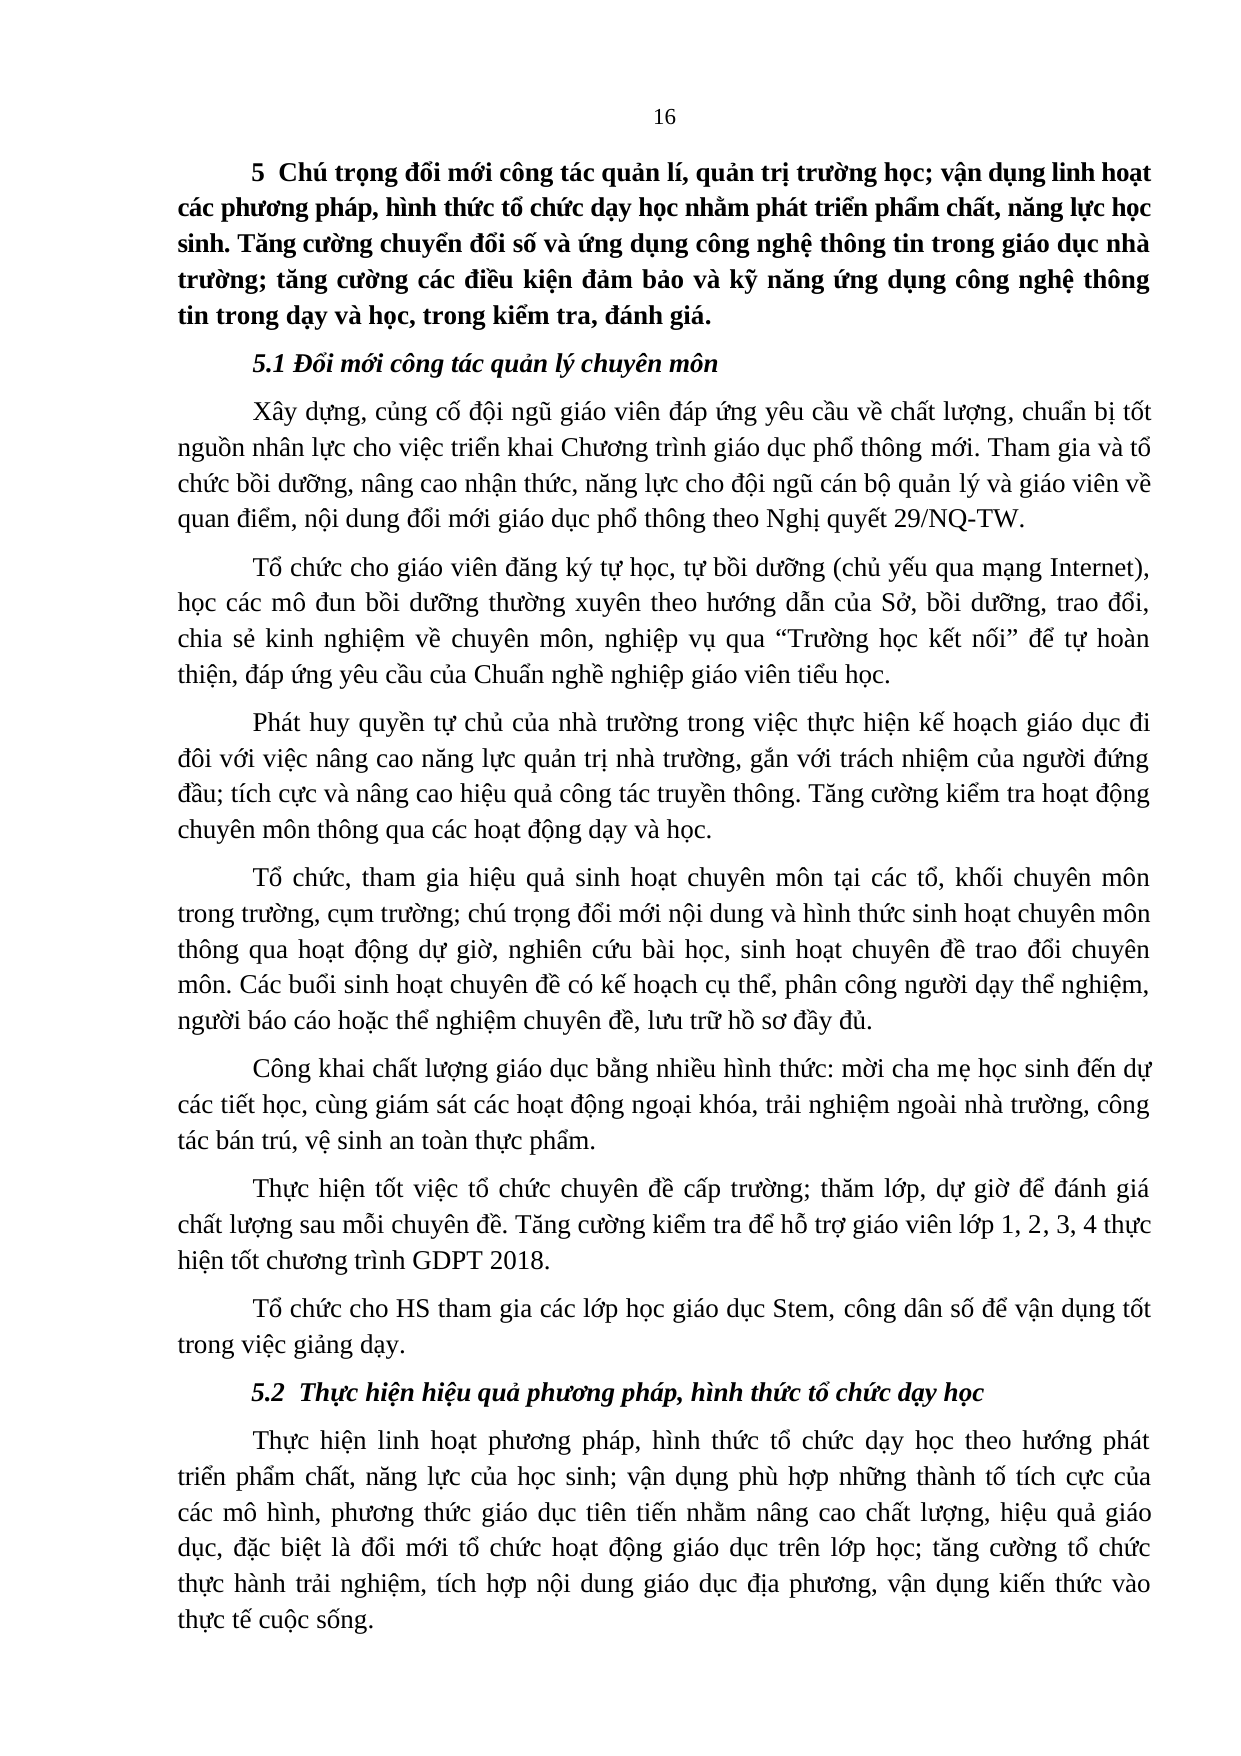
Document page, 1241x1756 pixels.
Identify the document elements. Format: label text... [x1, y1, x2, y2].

text Công khai chất lượng giáo dục bằng nhiều hình thức: mời cha mẹ học sinh đến dự các tiết học, cùng giám sát các hoạt động ngoại khóa, trải nghiệm ngoài nhà trường, công tác bán trú, vệ sinh an toàn thực phẩm. [177, 1053, 1152, 1155]
text Tổ chức, tham gia hiệu quả sinh hoạt chuyên môn tại các tổ, khối chuyên môn trong trường, cụm trường; chú trọng đổi mới nội dung và hình thức sinh hoạt chuyên môn thông qua hoạt động dự giờ, nghiên cứu bài học, sinh hoạt chuyên đề trao đổi chuyên môn. Các buổi sinh hoạt chuyên đề có kế hoạch cụ thể, phân công người dạy thể nghiệm, người báo cáo hoặc thể nghiệm chuyên đề, lưu trữ hồ sơ đầy đủ. [177, 861, 1152, 1036]
text 5.2 Thực hiện hiệu quả phương pháp, hình thức tổ chức dạy học [177, 1376, 1152, 1407]
text Tổ chức cho giáo viên đăng ký tự học, tự bồi dưỡng (chủ yếu qua mạng Internet), học các mô đun bồi dưỡng thường xuyên theo hướng dẫn của Sở, bồi dưỡng, trao đổi, chia sẻ kinh nghiệm về chuyên môn, nghiệp vụ qua “Trường học kết nối” để tự hoàn thiện, đáp ứng yêu cầu của Chuẩn nghề nghiệp giáo viên tiểu học. [177, 551, 1152, 689]
text 5 Chú trọng đổi mới công tác quản lí, quản trị trường học; vận dụng linh hoạt các phương pháp, hình thức tổ chức dạy học nhằm phát triển phẩm chất, năng lực học sinh. Tăng cường chuyển đổi số và ứng dụng công nghệ thông tin trong giáo dục nhà trường; tăng cường các điều kiện đảm bảo và kỹ năng ứng dụng công nghệ thông tin trong dạy và học, trong kiểm tra, đánh giá. [177, 156, 1151, 330]
text Thực hiện tốt việc tổ chức chuyên đề cấp trường; thăm lớp, dự giờ để đánh giá chất lượng sau mỗi chuyên đề. Tăng cường kiểm tra để hỗ trợ giáo viên lớp 1, 2, 3, 4 thực hiện tốt chương trình GDPT 2018. [177, 1172, 1152, 1275]
text Phát huy quyền tự chủ của nhà trường trong việc thực hiện kế hoạch giáo dục đi đôi với việc nâng cao năng lực quản trị nhà trường, gắn với trách nhiệm của người đứng đầu; tích cực và nâng cao hiệu quả công tác truyền thông. Tăng cường kiểm tra hoạt động chuyên môn thông qua các hoạt động dạy và học. [177, 706, 1152, 844]
text Tổ chức cho HS tham gia các lớp học giáo dục Stem, công dân số để vận dụng tốt trong việc giảng dạy. [177, 1292, 1152, 1359]
text Xây dựng, củng cố đội ngũ giáo viên đáp ứng yêu cầu về chất lượng, chuẩn bị tốt nguồn nhân lực cho việc triển khai Chương trình giáo dục phổ thông mới. Tham gia và tổ chức bồi dưỡng, nâng cao nhận thức, năng lực cho đội ngũ cán bộ quản lý và giáo viên về quan điểm, nội dung đổi mới giáo dục phổ thông theo Nghị quyết 29/NQ-TW. [177, 395, 1152, 533]
text Thực hiện linh hoạt phương pháp, hình thức tổ chức dạy học theo hướng phát triển phẩm chất, năng lực của học sinh; vận dụng phù hợp những thành tố tích cực của các mô hình, phương thức giáo dục tiên tiến nhằm nâng cao chất lượng, hiệu quả giáo dục, đặc biệt là đổi mới tổ chức hoạt động giáo dục trên lớp học; tăng cường tổ chức thực hành trải nghiệm, tích hợp nội dung giáo dục địa phương, vận dụng kiến thức vào thực tế cuộc sống. [177, 1424, 1152, 1634]
text 5.1 Đổi mới công tác quản lý chuyên môn [177, 347, 1152, 378]
